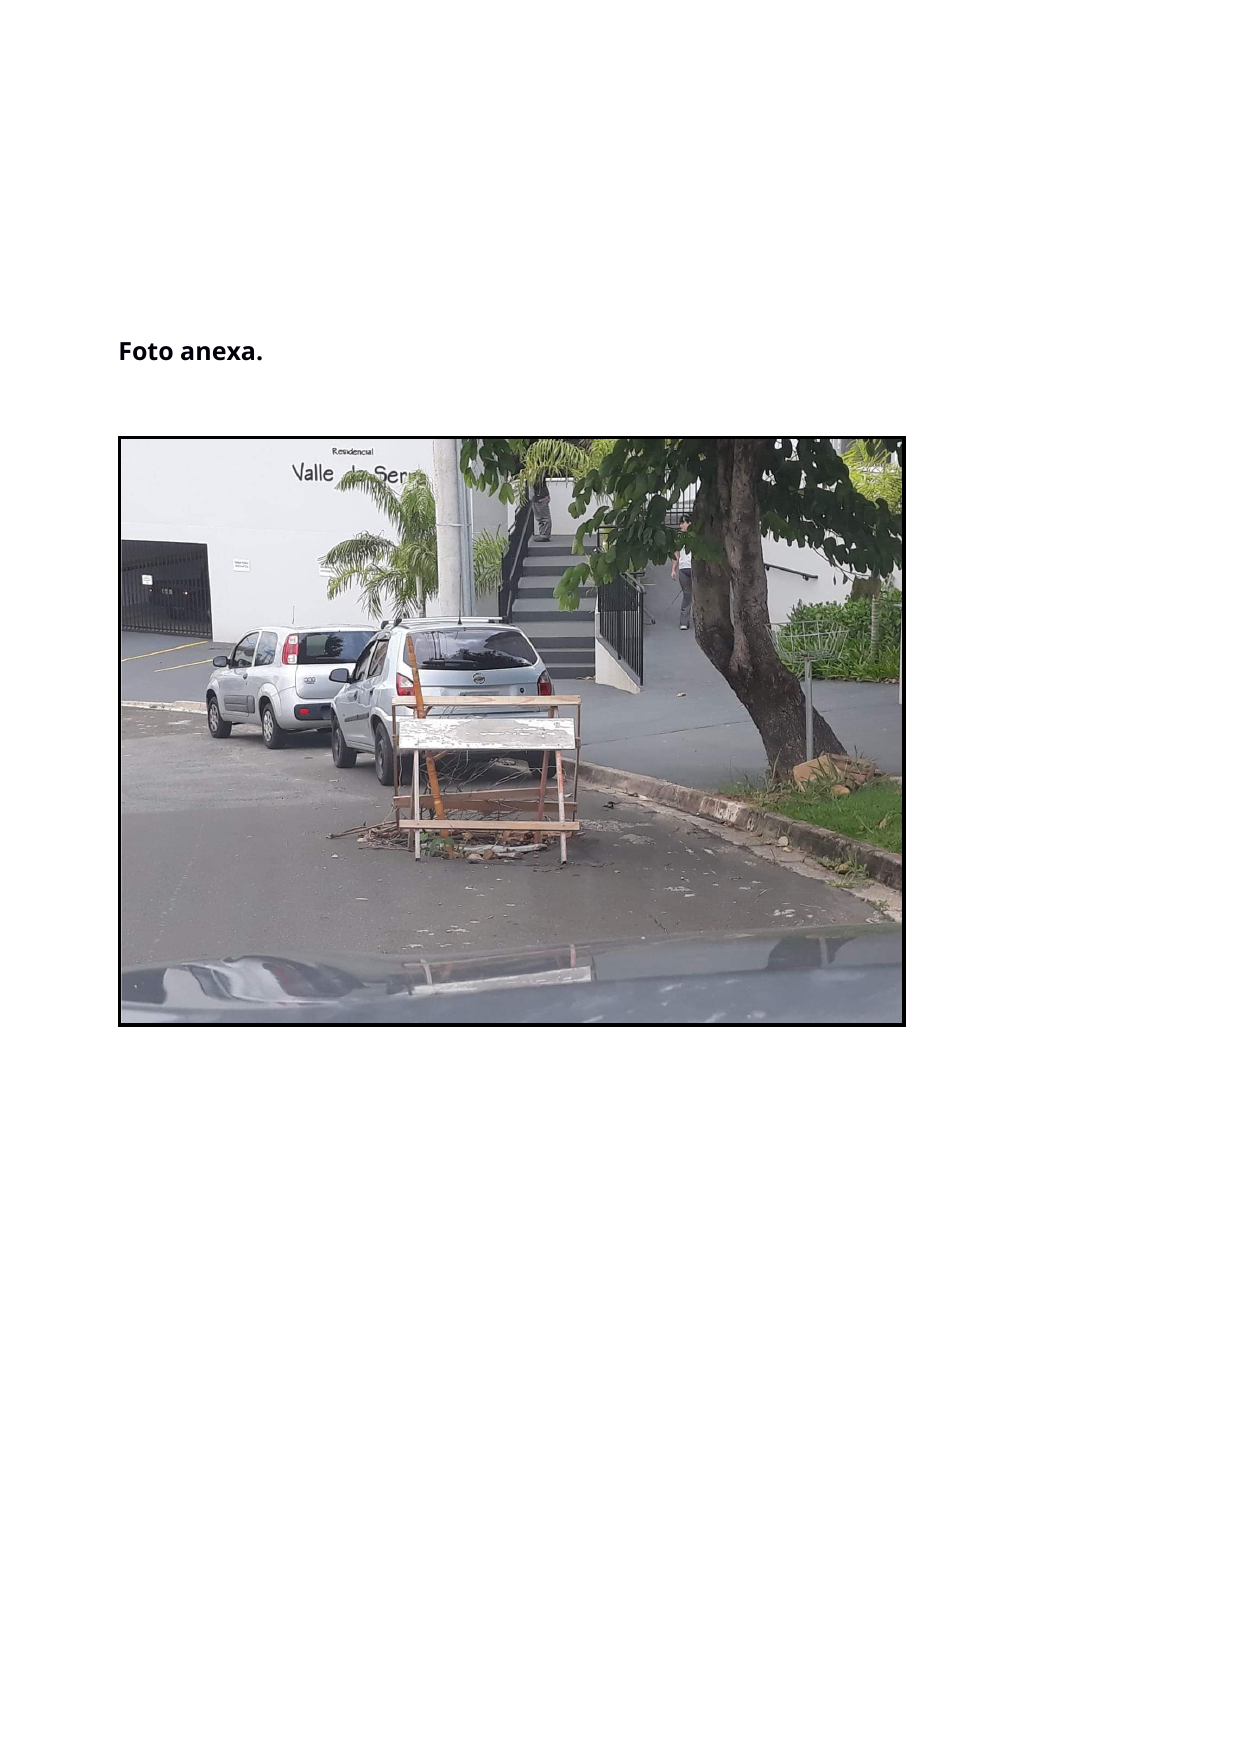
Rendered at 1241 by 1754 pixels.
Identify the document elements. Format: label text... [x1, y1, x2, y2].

text Foto anexa. [118, 334, 1122, 368]
picture [121, 439, 902, 1023]
